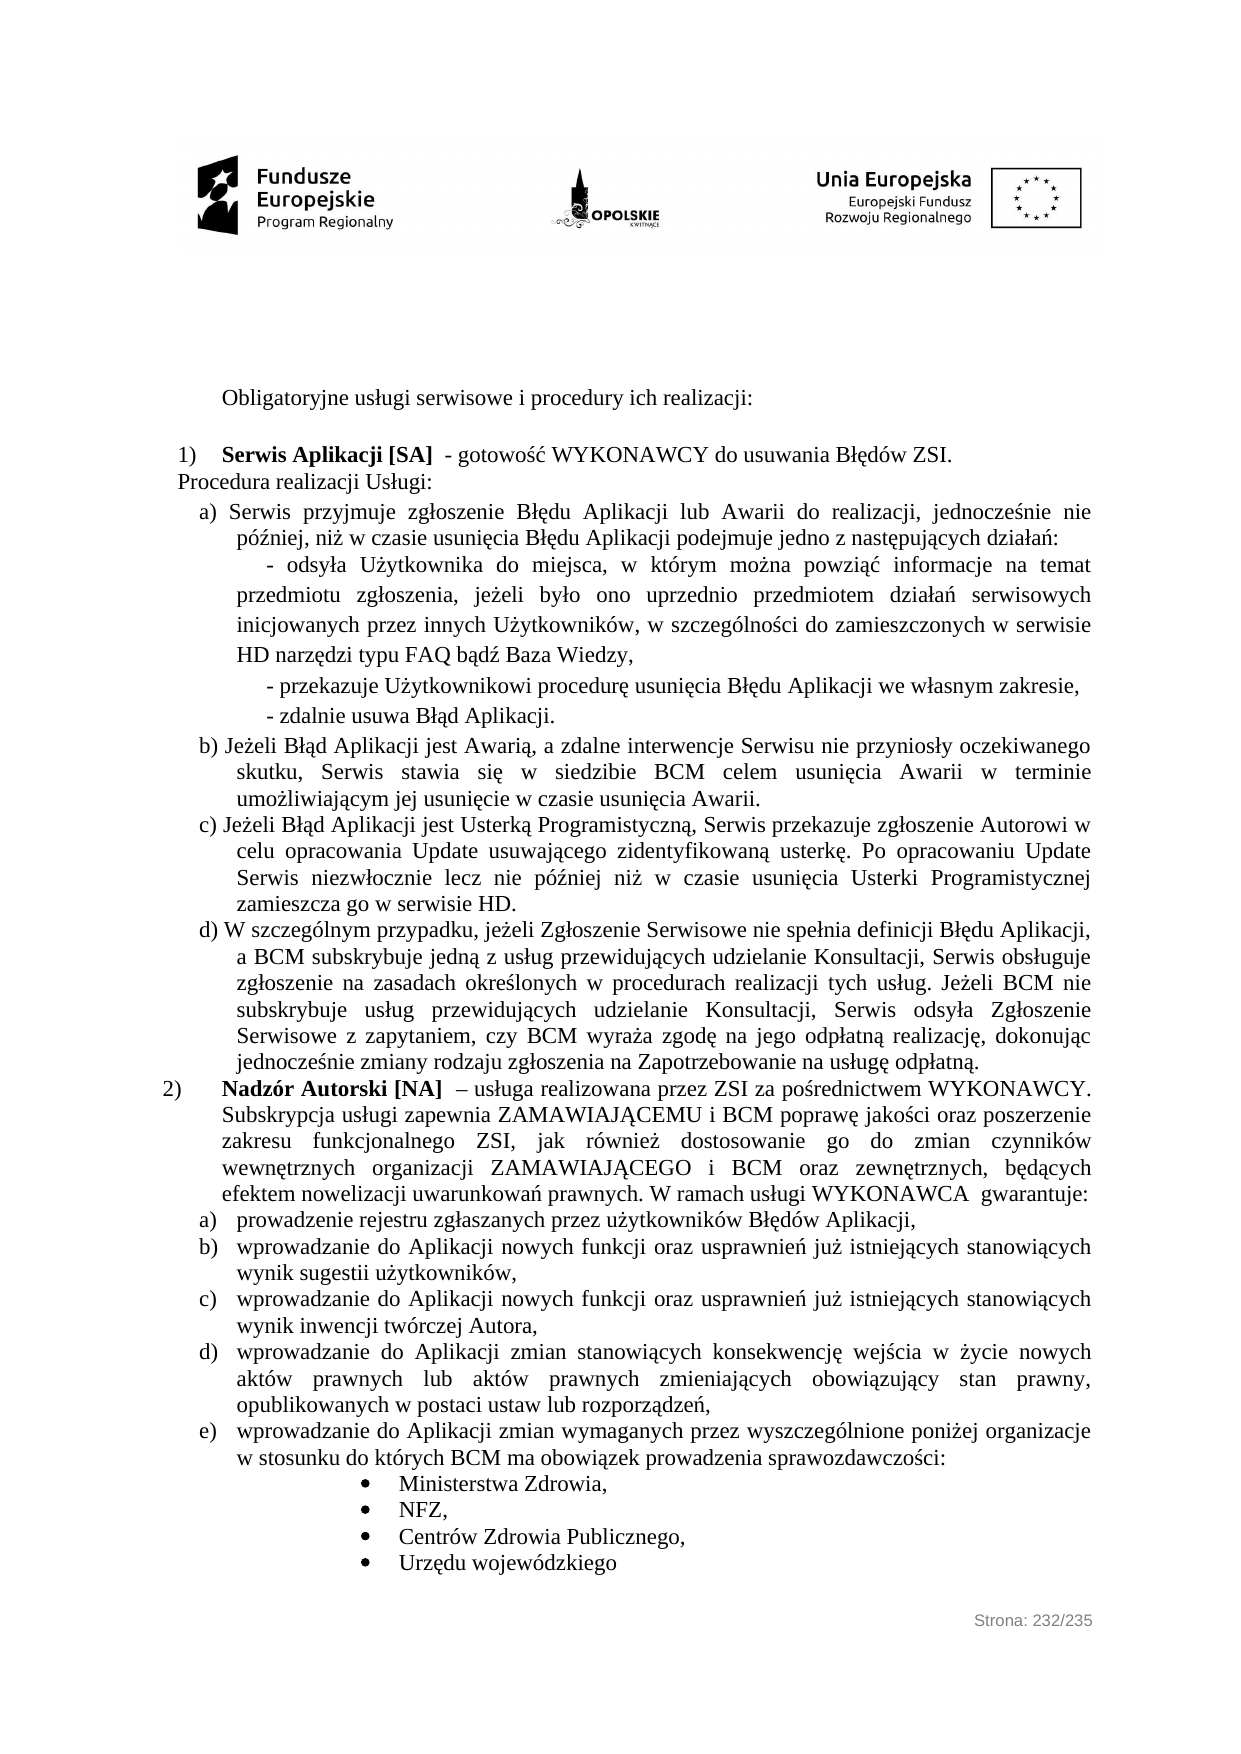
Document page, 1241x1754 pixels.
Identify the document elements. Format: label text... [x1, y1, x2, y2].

list Urzędu wojewódzkiego [361, 1549, 1092, 1575]
text - odsyła Użytkownika do miejsca, w którym można powziąć informacje na temat przedmiotu zgłoszenia, jeżeli było ono uprzednio przedmiotem działań serwisowych inicjowanych przez innych Użytkowników, w szczególności do zamieszczonych w serwisie HD narzędzi typu FAQ bądź Baza Wiedzy, [236, 551, 1092, 668]
text Procedura realizacji Usługi: [148, 468, 1092, 494]
list b) Jeżeli Błąd Aplikacji jest Awarią, a zdalne interwencje Serwisu nie przyniosły oczekiwanego skutku, Serwis stawia się w siedzibie BCM celem usunięcia Awarii w terminie umożliwiającym jej usunięcie w czasie usunięcia Awarii. [199, 732, 1092, 811]
list Ministerstwa Zdrowia, [361, 1470, 1092, 1496]
picture [177, 134, 1102, 255]
list Nadzór Autorski [NA] – usługa realizowana przez ZSI za pośrednictwem WYKONAWCY. Subskrypcja usługi zapewnia ZAMAWIAJĄCEMU i BCM poprawę jakości oraz poszerzenie zakresu funkcjonalnego ZSI, jak również dostosowanie go do zmian czynników wewnętrznych organizacji ZAMAWIAJĄCEGO i BCM oraz zewnętrznych, będących efektem nowelizacji uwarunkowań prawnych. W ramach usługi WYKONAWCA gwarantuje: [162, 1075, 1092, 1206]
text - zdalnie usuwa Błąd Aplikacji. [236, 702, 1092, 728]
list prowadzenie rejestru zgłaszanych przez użytkowników Błędów Aplikacji, [199, 1206, 1092, 1233]
list wprowadzanie do Aplikacji zmian wymaganych przez wyszczególnione poniżej organizacje w stosunku do których BCM ma obowiązek prowadzenia sprawozdawczości: [199, 1417, 1092, 1470]
list d) W szczególnym przypadku, jeżeli Zgłoszenie Serwisowe nie spełnia definicji Błędu Aplikacji, a BCM subskrybuje jedną z usług przewidujących udzielanie Konsultacji, Serwis obsługuje zgłoszenie na zasadach określonych w procedurach realizacji tych usług. Jeżeli BCM nie subskrybuje usług przewidujących udzielanie Konsultacji, Serwis odsyła Zgłoszenie Serwisowe z zapytaniem, czy BCM wyraża zgodę na jego odpłatną realizację, dokonując jednocześnie zmiany rodzaju zgłoszenia na Zapotrzebowanie na usługę odpłatną. [199, 917, 1092, 1075]
list wprowadzanie do Aplikacji nowych funkcji oraz usprawnień już istniejących stanowiących wynik inwencji twórczej Autora, [199, 1286, 1092, 1338]
list wprowadzanie do Aplikacji nowych funkcji oraz usprawnień już istniejących stanowiących wynik sugestii użytkowników, [199, 1233, 1092, 1286]
text - przekazuje Użytkownikowi procedurę usunięcia Błędu Aplikacji we własnym zakresie, [236, 672, 1092, 698]
list Serwis Aplikacji [SA] - gotowość WYKONAWCY do usuwania Błędów ZSI. [177, 442, 1092, 468]
list wprowadzanie do Aplikacji zmian stanowiących konsekwencję wejścia w życie nowych aktów prawnych lub aktów prawnych zmieniających obowiązujący stan prawny, opublikowanych w postaci ustaw lub rozporządzeń, [199, 1338, 1092, 1417]
list NFZ, [361, 1496, 1092, 1523]
list c) Jeżeli Błąd Aplikacji jest Usterką Programistyczną, Serwis przekazuje zgłoszenie Autorowi w celu opracowania Update usuwającego zidentyfikowaną usterkę. Po opracowaniu Update Serwis niezwłocznie lecz nie później niż w czasie usunięcia Usterki Programistycznej zamieszcza go w serwisie HD. [199, 811, 1092, 917]
text Obligatoryjne usługi serwisowe i procedury ich realizacji: [192, 384, 1092, 438]
list a) Serwis przyjmuje zgłoszenie Błędu Aplikacji lub Awarii do realizacji, jednocześnie nie później, niż w czasie usunięcia Błędu Aplikacji podejmuje jedno z następujących działań: [199, 498, 1092, 551]
list Centrów Zdrowia Publicznego, [361, 1523, 1092, 1549]
